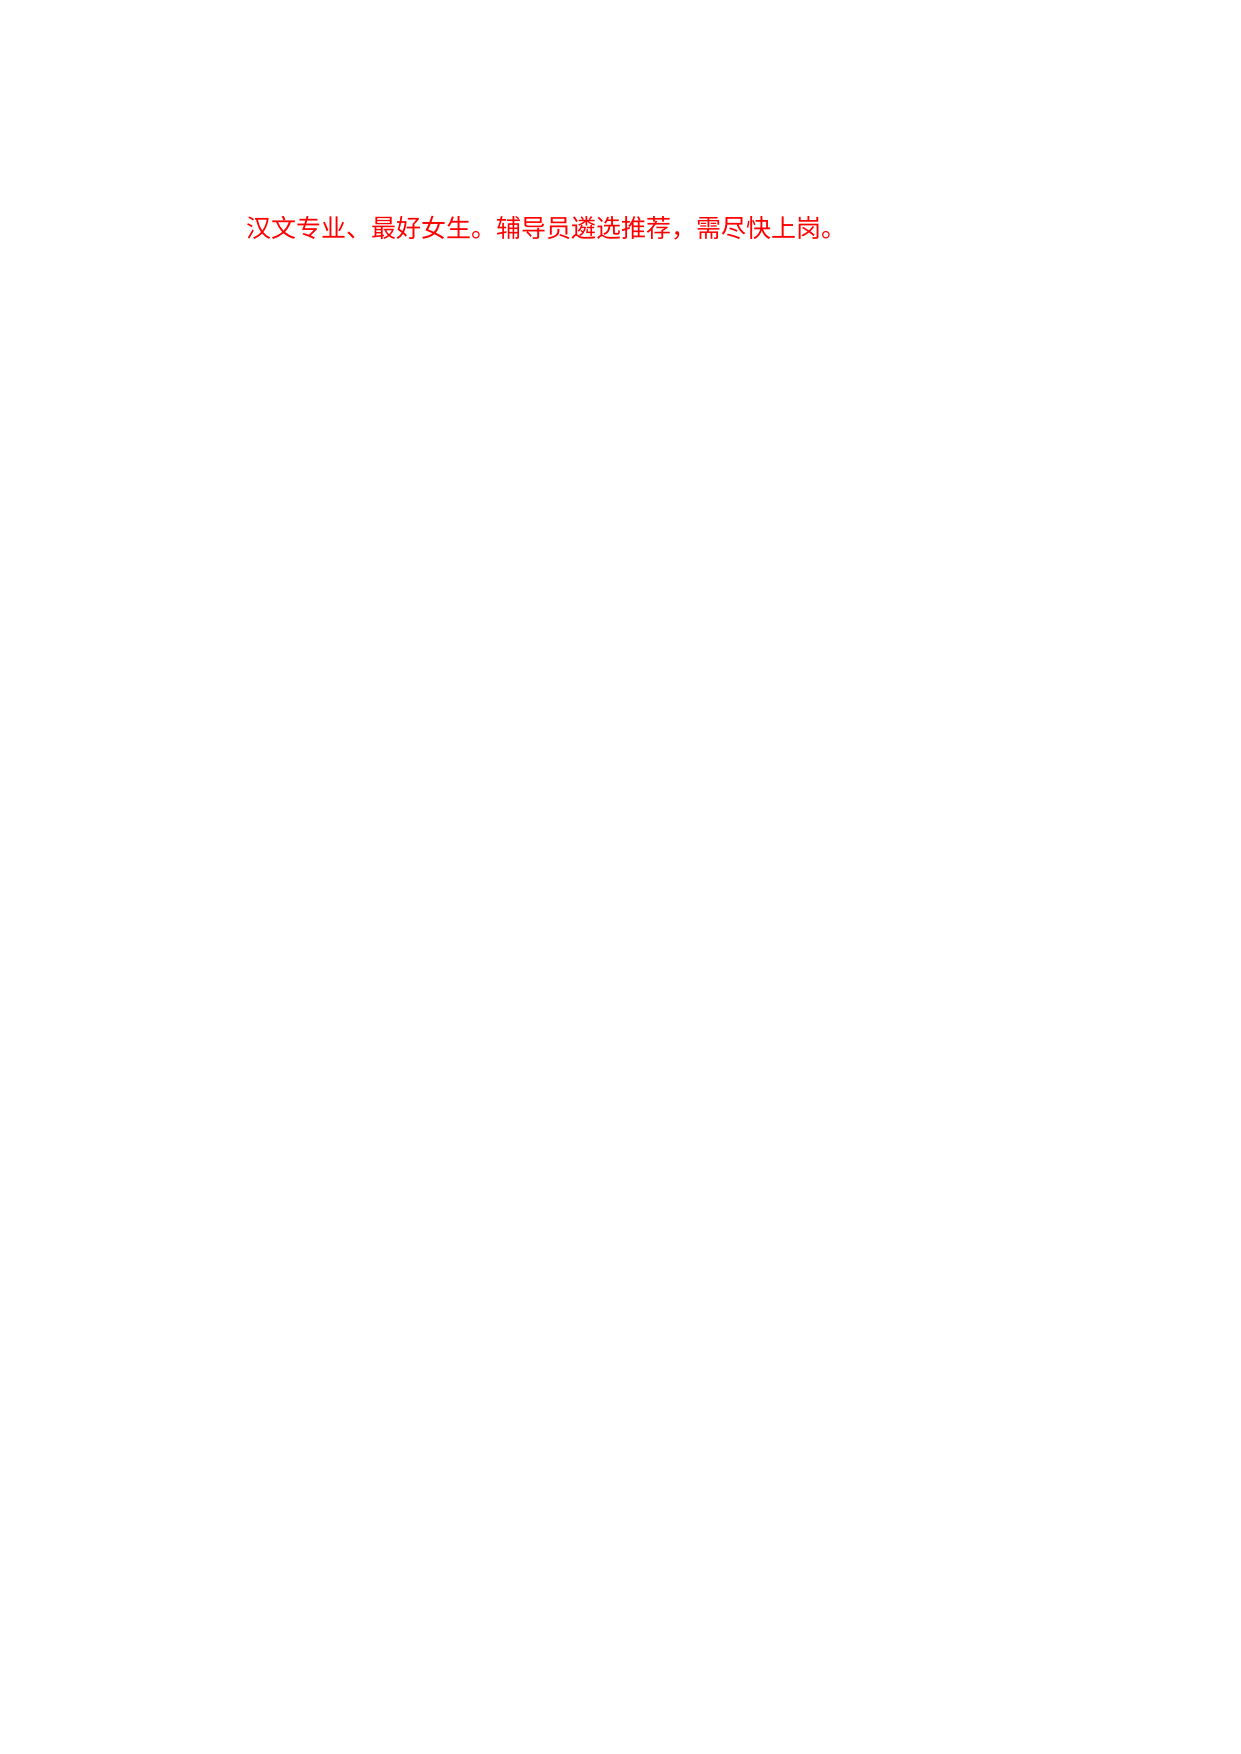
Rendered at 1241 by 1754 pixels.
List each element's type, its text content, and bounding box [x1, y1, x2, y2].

text 汉文专业、最好女生。辅导员遴选推荐，需尽快上岗。 [187, 194, 1053, 259]
